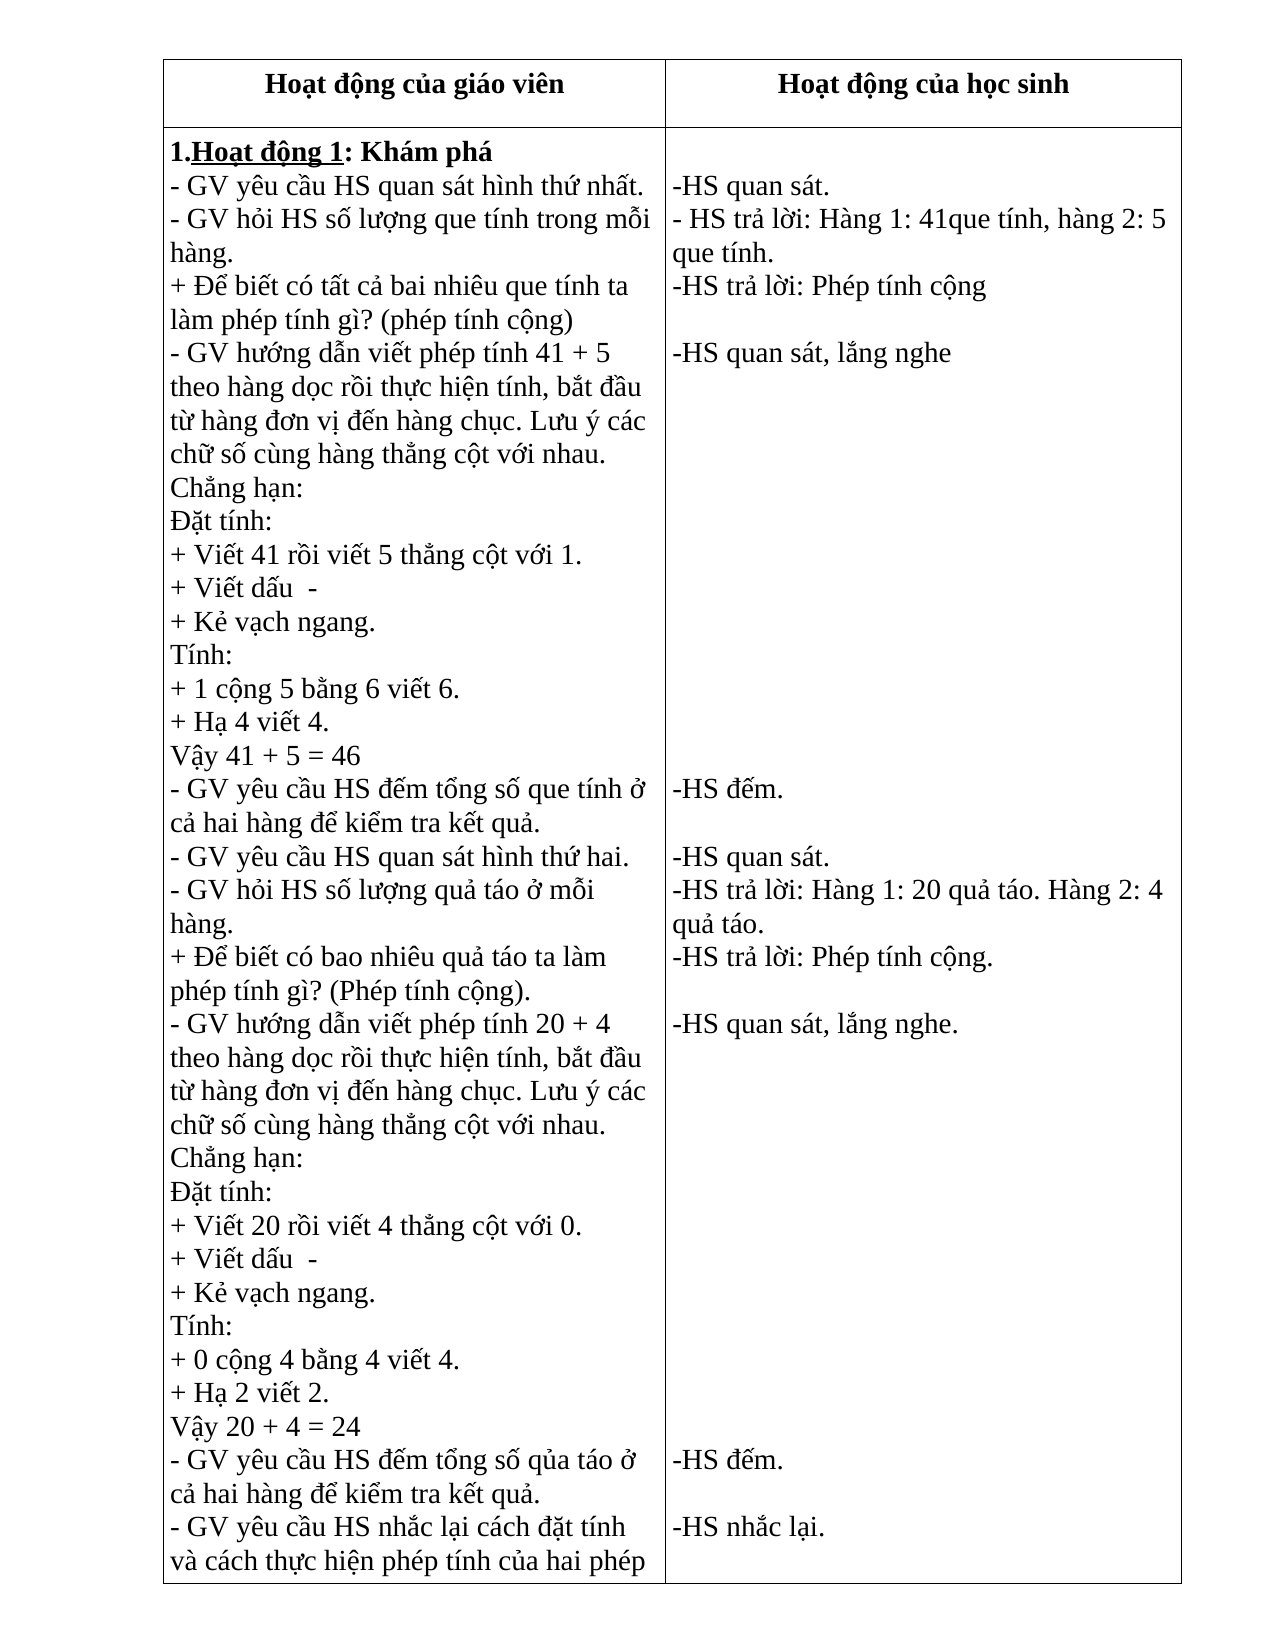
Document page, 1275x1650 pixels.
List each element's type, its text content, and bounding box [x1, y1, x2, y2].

table_header Hoạt động của học sinh [666, 60, 1181, 127]
table_header Hoạt động của giáo viên [164, 60, 665, 127]
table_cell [164, 128, 665, 1583]
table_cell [666, 128, 1181, 1583]
